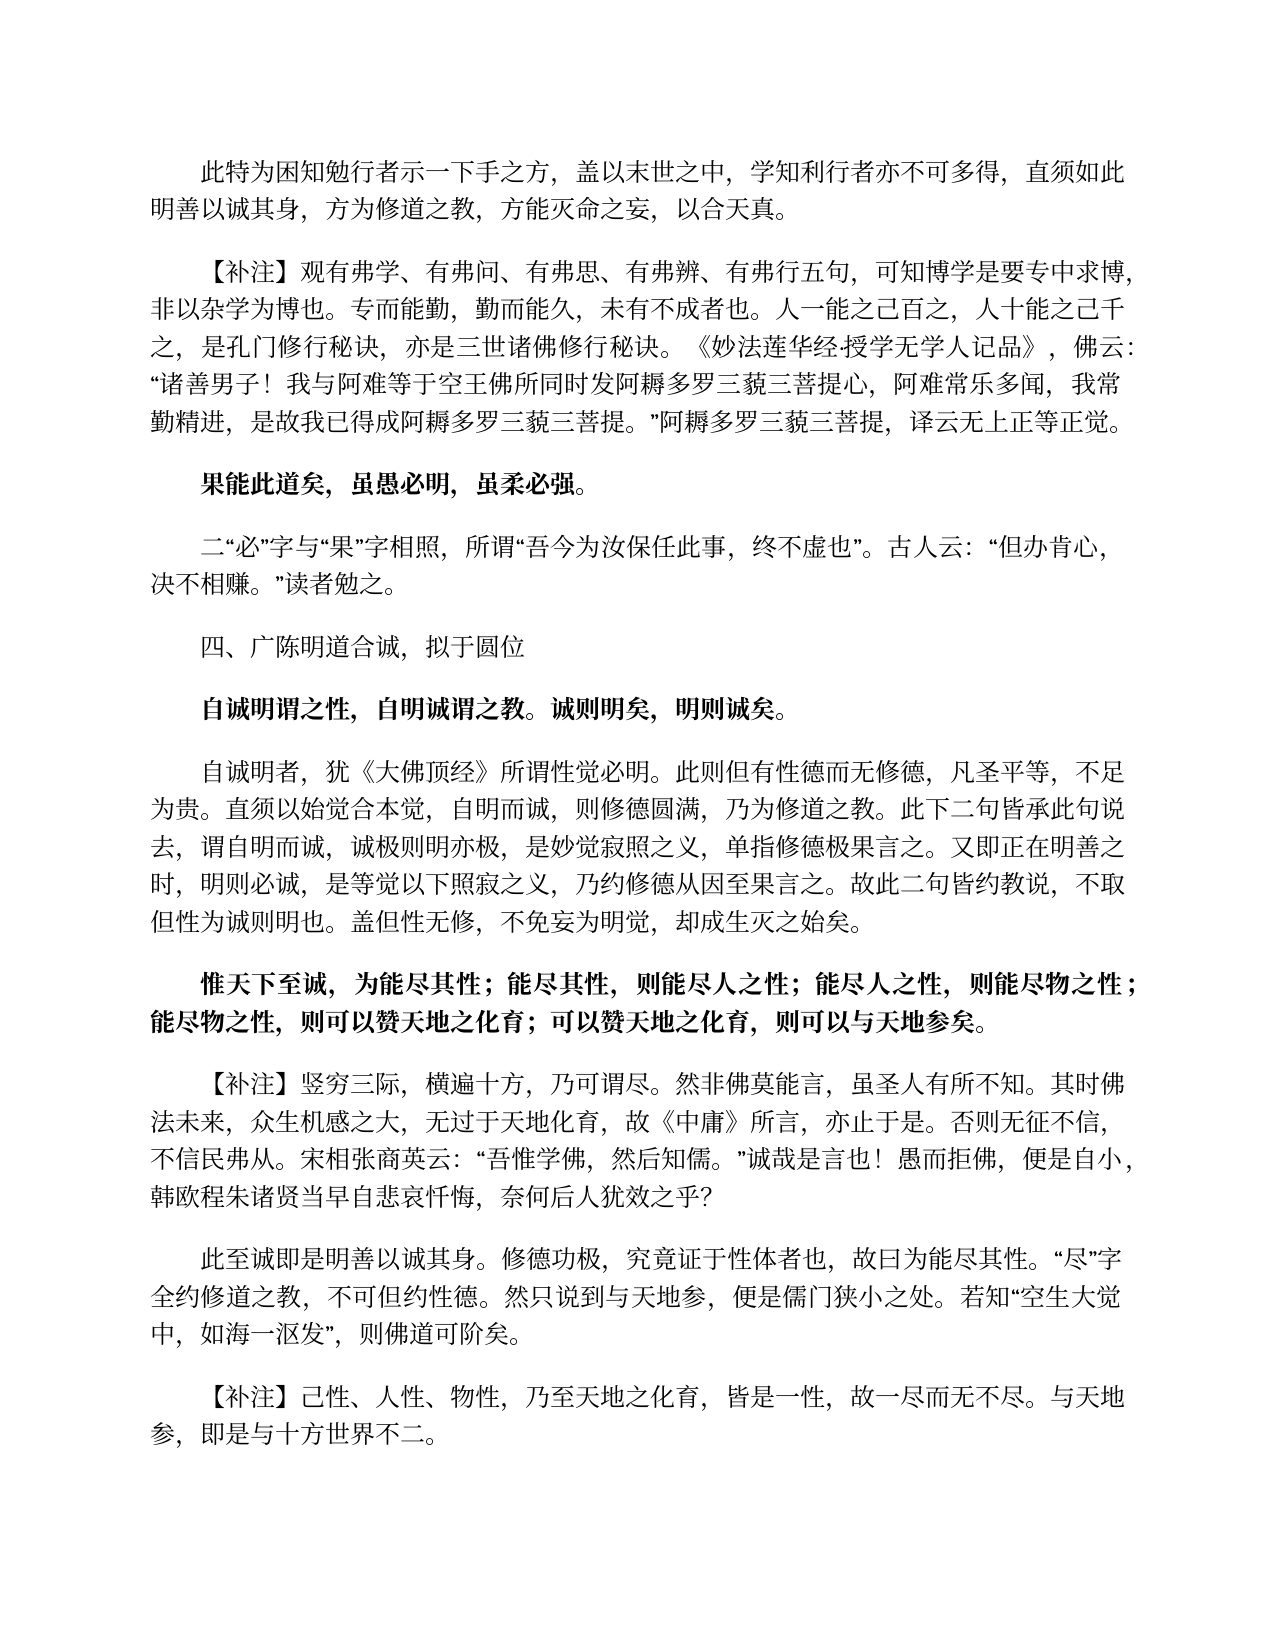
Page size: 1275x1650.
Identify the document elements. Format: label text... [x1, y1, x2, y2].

text 二“必”字与“果”字相照，所谓“吾今为汝保任此事，终不虚也”。古人云：“但办肯心，决不相赚。”读者勉之。 [150, 525, 1125, 600]
text 自诚明谓之性，自明诚谓之教。诚则明矣，明则诚矣。 [150, 687, 1125, 725]
text 果能此道矣，虽愚必明，虽柔必强。 [150, 462, 1125, 500]
text 四、广陈明道合诚，拟于圆位 [150, 625, 1125, 662]
text 【补注】竖穷三际，横遍十方，乃可谓尽。然非佛莫能言，虽圣人有所不知。其时佛法未来，众生机感之大，无过于天地化育，故《中庸》所言，亦止于是。否则无征不信，不信民弗从。宋相张商英云：“吾惟学佛，然后知儒。”诚哉是言也！愚而拒佛，便是自小，韩欧程朱诸贤当早自悲哀忏悔，奈何后人犹效之乎？ [150, 1062, 1125, 1212]
text 惟天下至诚，为能尽其性；能尽其性，则能尽人之性；能尽人之性，则能尽物之性；能尽物之性，则可以赞天地之化育；可以赞天地之化育，则可以与天地参矣。 [150, 962, 1125, 1037]
text 此特为困知勉行者示一下手之方，盖以末世之中，学知利行者亦不可多得，直须如此明善以诚其身，方为修道之教，方能灭命之妄，以合天真。 [150, 150, 1125, 225]
text 【补注】观有弗学、有弗问、有弗思、有弗辨、有弗行五句，可知博学是要专中求博，非以杂学为博也。专而能勤，勤而能久，未有不成者也。人一能之己百之，人十能之己千之，是孔门修行秘诀，亦是三世诸佛修行秘诀。《妙法莲华经·授学无学人记品》，佛云：“诸善男子！我与阿难等于空王佛所同时发阿耨多罗三藐三菩提心，阿难常乐多闻，我常勤精进，是故我已得成阿耨多罗三藐三菩提。”阿耨多罗三藐三菩提，译云无上正等正觉。 [150, 250, 1125, 437]
text 此至诚即是明善以诚其身。修德功极，究竟证于性体者也，故曰为能尽其性。“尽”字全约修道之教，不可但约性德。然只说到与天地参，便是儒门狭小之处。若知“空生大觉中，如海一沤发”，则佛道可阶矣。 [150, 1237, 1125, 1350]
text 【补注】己性、人性、物性，乃至天地之化育，皆是一性，故一尽而无不尽。与天地参，即是与十方世界不二。 [150, 1375, 1125, 1450]
text 自诚明者，犹《大佛顶经》所谓性觉必明。此则但有性德而无修德，凡圣平等，不足为贵。直须以始觉合本觉，自明而诚，则修德圆满，乃为修道之教。此下二句皆承此句说去，谓自明而诚，诚极则明亦极，是妙觉寂照之义，单指修德极果言之。又即正在明善之时，明则必诚，是等觉以下照寂之义，乃约修德从因至果言之。故此二句皆约教说，不取但性为诚则明也。盖但性无修，不免妄为明觉，却成生灭之始矣。 [150, 750, 1125, 937]
